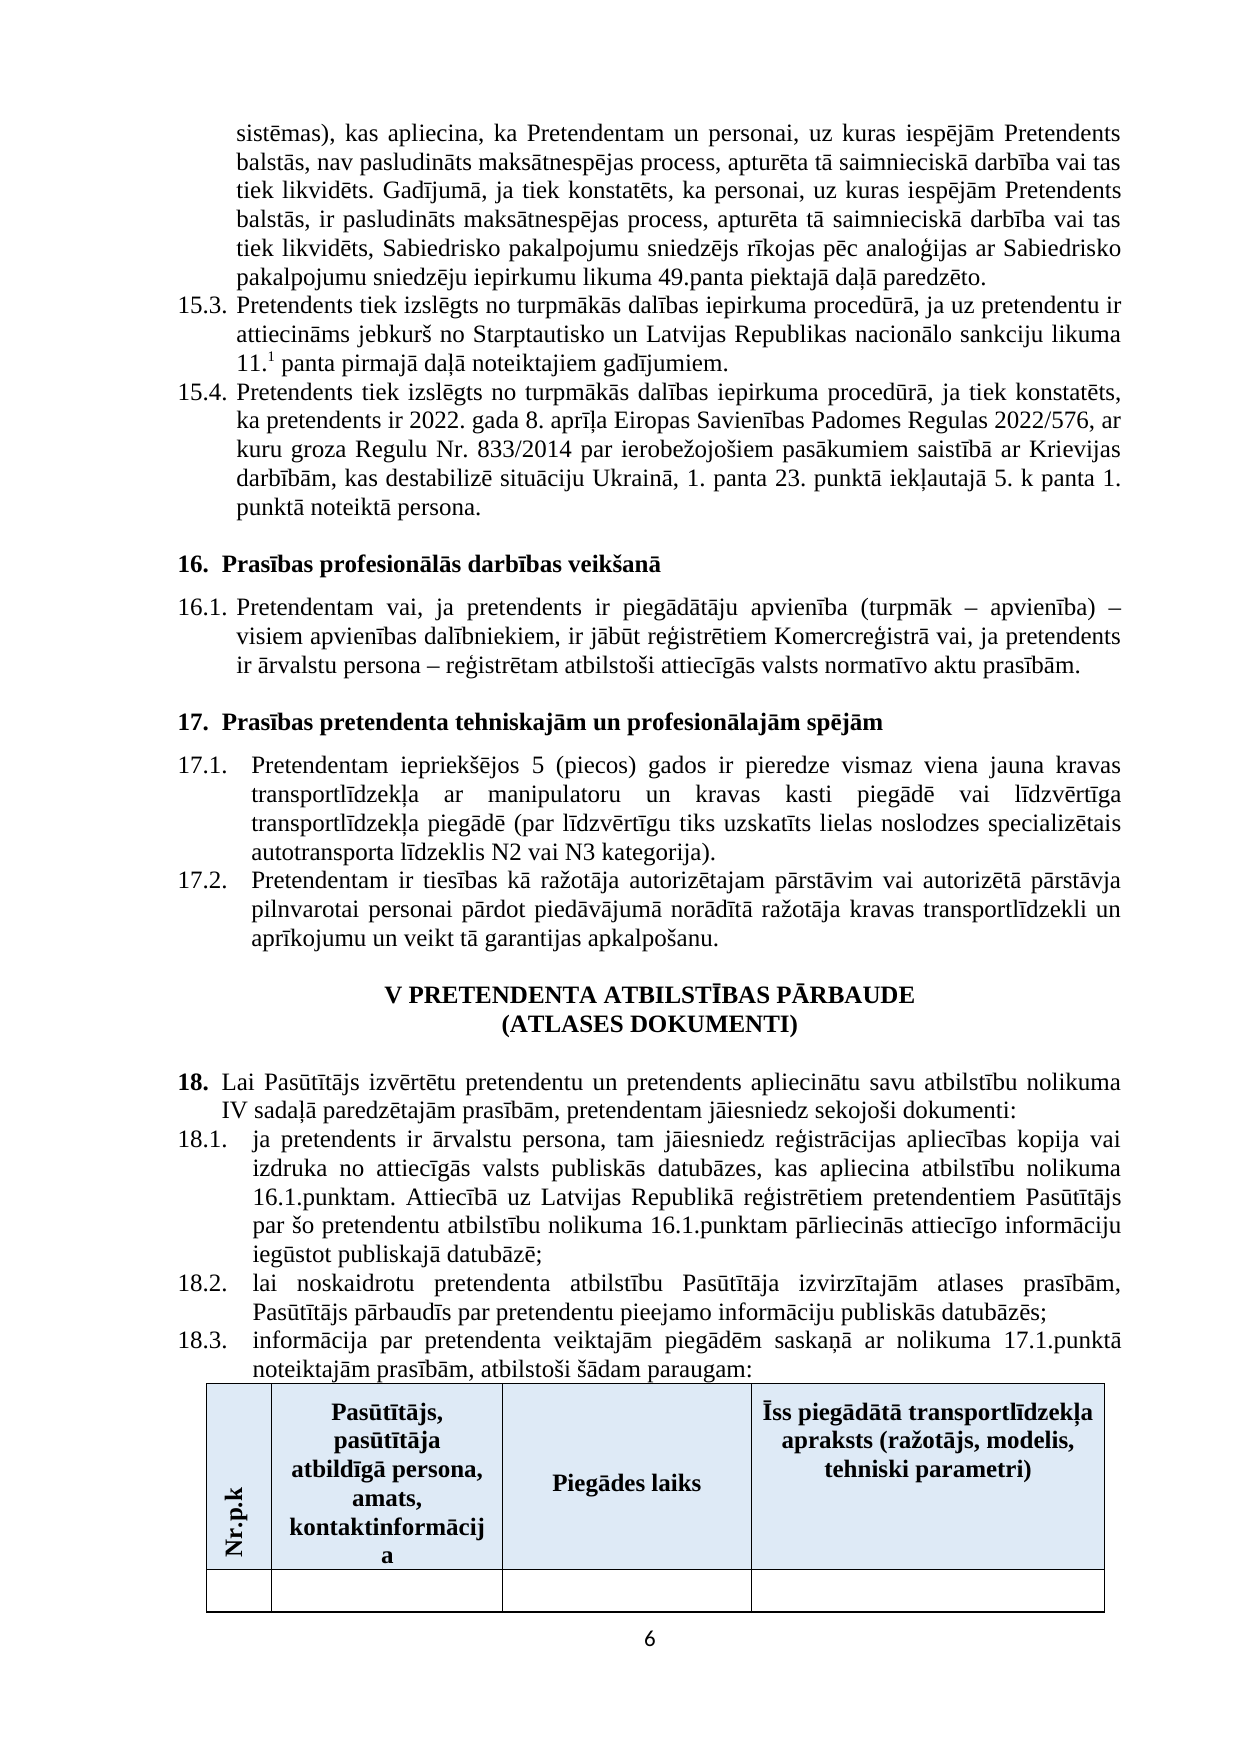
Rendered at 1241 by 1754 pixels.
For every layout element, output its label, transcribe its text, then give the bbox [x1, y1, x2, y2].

list Pretendentam iepriekšējos 5 (piecos) gados ir pieredze vismaz viena jauna kravas transportlīdzekļa ar manipulatoru un kravas kasti piegādē vai līdzvērtīga transportlīdzekļa piegādē (par līdzvērtīgu tiks uzskatīts lielas noslodzes specializētais autotransporta līdzeklis N2 vai N3 kategorija). [177, 751, 1122, 866]
list Prasības profesionālās darbības veikšanā [177, 549, 1122, 578]
list ja pretendents ir ārvalstu persona, tam jāiesniedz reģistrācijas apliecības kopija vai izdruka no attiecīgās valsts publiskās datubāzes, kas apliecina atbilstību nolikuma 16.1.punktam. Attiecībā uz Latvijas Republikā reģistrētiem pretendentiem Pasūtītājs par šo pretendentu atbilstību nolikuma 16.1.punktam pārliecinās attiecīgo informāciju iegūstot publiskajā datubāzē; [177, 1124, 1122, 1268]
table_header Pasūtītājs, pasūtītāja atbildīgā persona, amats, kontaktinformācija [272, 1384, 502, 1569]
table_cell [272, 1570, 502, 1611]
list Lai Pasūtītājs izvērtētu pretendentu un pretendents apliecinātu savu atbilstību nolikuma IV sadaļā paredzētajām prasībām, pretendentam jāiesniedz sekojoši dokumenti: [177, 1067, 1122, 1124]
text (ATLASES DOKUMENTI) [177, 1009, 1122, 1038]
list Pretendentam vai, ja pretendents ir piegādātāju apvienība (turpmāk – apvienība) – visiem apvienības dalībniekiem, ir jābūt reģistrētiem Komercreģistrā vai, ja pretendents ir ārvalstu persona – reģistrētam atbilstoši attiecīgās valsts normatīvo aktu prasībām. [177, 592, 1122, 679]
table_header Īss piegādātā transportlīdzekļa apraksts (ražotājs, modelis, tehniski parametri) [752, 1384, 1104, 1569]
table_header Nr.p.k [207, 1384, 271, 1569]
table_header Piegādes laiks [503, 1384, 751, 1569]
table_cell [207, 1570, 271, 1611]
list Pretendents tiek izslēgts no turpmākās dalības iepirkuma procedūrā, ja uz pretendentu ir attiecināms jebkurš no Starptautisko un Latvijas Republikas nacionālo sankciju likuma 11.1 panta pirmajā daļā noteiktajiem gadījumiem. [177, 291, 1122, 377]
text V PRETENDENTA ATBILSTĪBAS PĀRBAUDE [177, 981, 1122, 1009]
list Prasības pretendenta tehniskajām un profesionālajām spējām [177, 707, 1122, 736]
list lai noskaidrotu pretendenta atbilstību Pasūtītāja izvirzītajām atlases prasībām, Pasūtītājs pārbaudīs par pretendentu pieejamo informāciju publiskās datubāzēs; [177, 1268, 1122, 1326]
table_cell [503, 1570, 751, 1611]
table_cell [752, 1570, 1104, 1611]
list Pretendentam ir tiesības kā ražotāja autorizētajam pārstāvim vai autorizētā pārstāvja pilnvarotai personai pārdot piedāvājumā norādītā ražotāja kravas transportlīdzekli un aprīkojumu un veikt tā garantijas apkalpošanu. [177, 866, 1122, 952]
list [177, 118, 1122, 291]
list informācija par pretendenta veiktajām piegādēm saskaņā ar nolikuma 17.1.punktā noteiktajām prasībām, atbilstoši šādam paraugam: [177, 1326, 1122, 1383]
list Pretendents tiek izslēgts no turpmākās dalības iepirkuma procedūrā, ja tiek konstatēts, ka pretendents ir 2022. gada 8. aprīļa Eiropas Savienības Padomes Regulas 2022/576, ar kuru groza Regulu Nr. 833/2014 par ierobežojošiem pasākumiem saistībā ar Krievijas darbībām, kas destabilizē situāciju Ukrainā, 1. panta 23. punktā iekļautajā 5. k panta 1. punktā noteiktā persona. [177, 377, 1122, 521]
